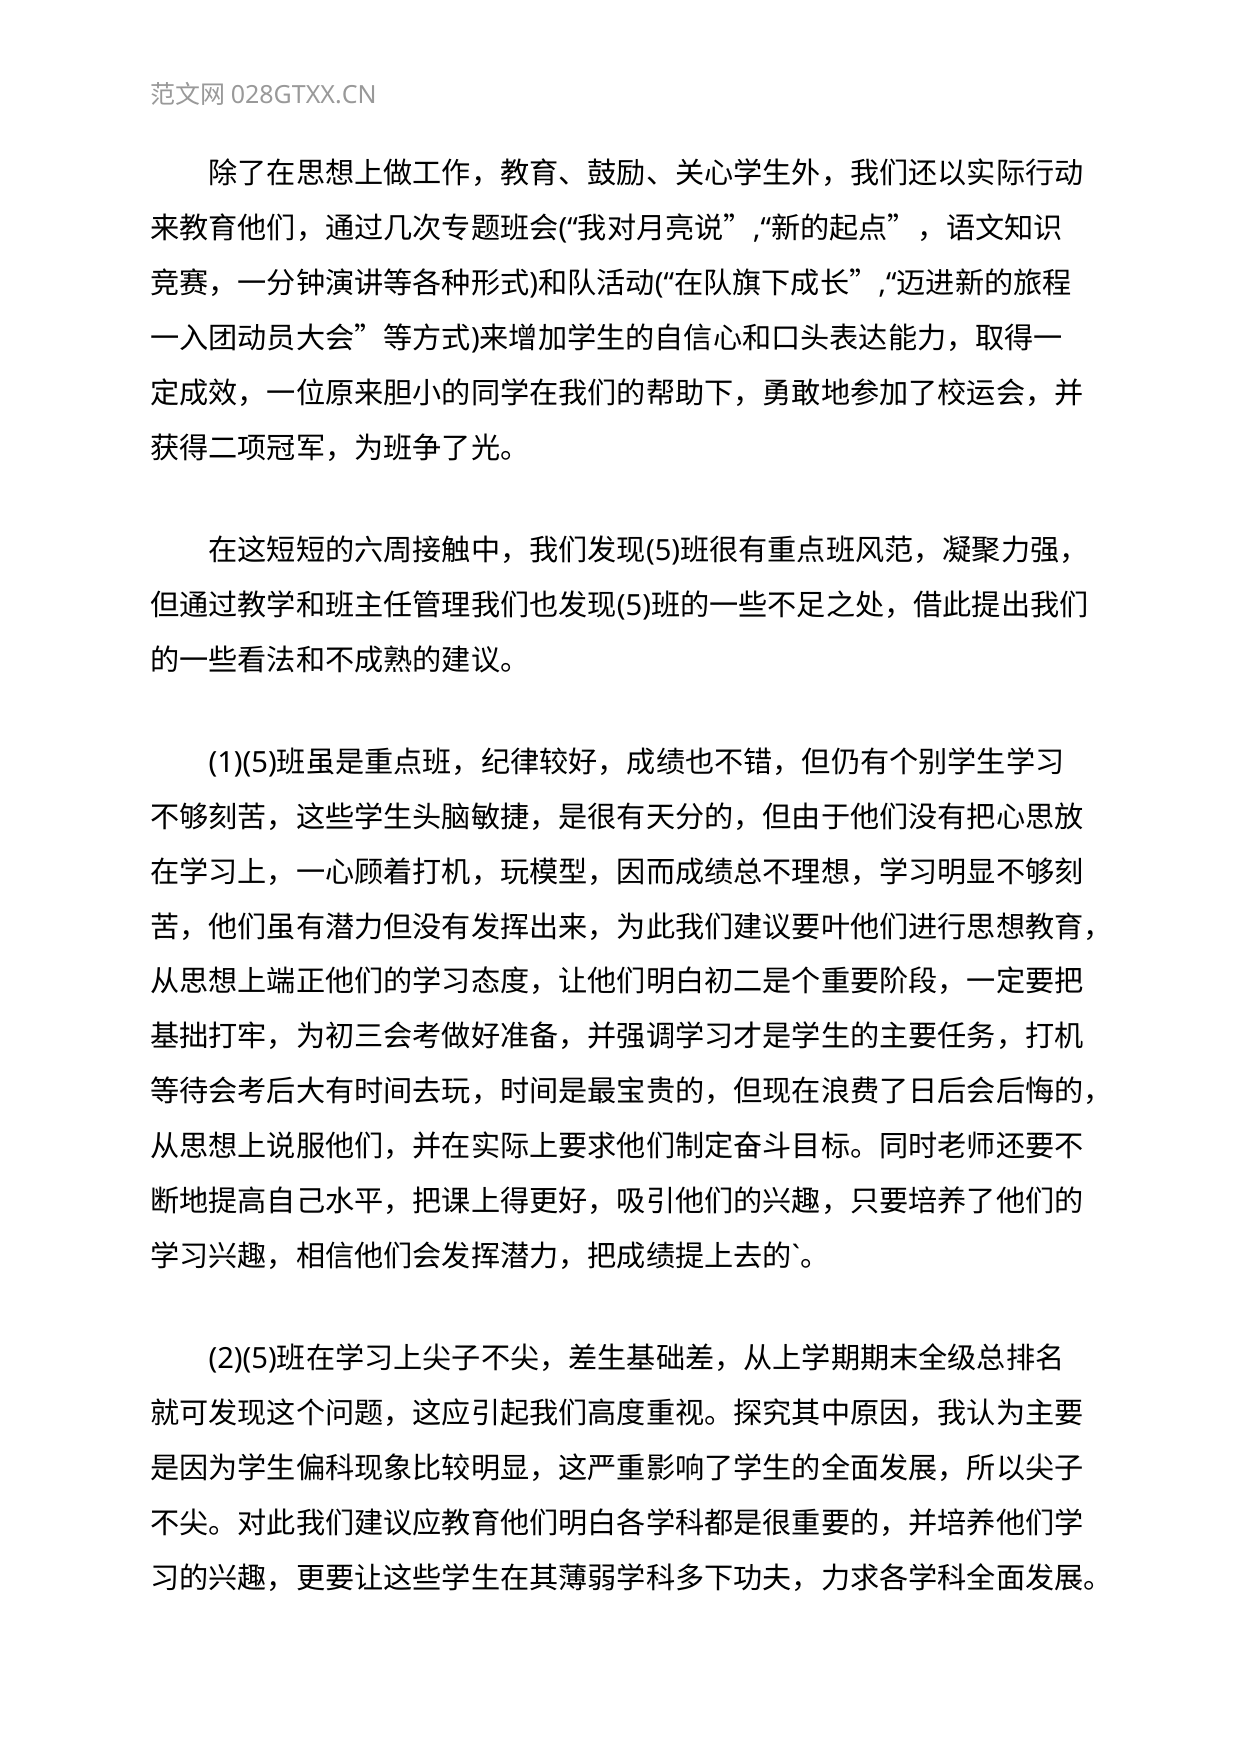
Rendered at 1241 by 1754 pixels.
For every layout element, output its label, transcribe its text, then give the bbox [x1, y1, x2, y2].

text (1)(5)班虽是重点班，纪律较好，成绩也不错，但仍有个别学生学习不够刻苦，这些学生头脑敏捷，是很有天分的，但由于他们没有把心思放在学习上，一心顾着打机，玩模型，因而成绩总不理想，学习明显不够刻苦，他们虽有潜力但没有发挥出来，为此我们建议要叶他们进行思想教育，从思想上端正他们的学习态度，让他们明白初二是个重要阶段，一定要把基拙打牢，为初三会考做好准备，并强调学习才是学生的主要任务，打机等待会考后大有时间去玩，时间是最宝贵的，但现在浪费了日后会后悔的，从思想上说服他们，并在实际上要求他们制定奋斗目标。同时老师还要不断地提高自己水平，把课上得更好，吸引他们的兴趣，只要培养了他们的学习兴趣，相信他们会发挥潜力，把成绩提上去的`。 [150, 738, 1090, 1275]
text 除了在思想上做工作，教育、鼓励、关心学生外，我们还以实际行动来教育他们，通过几次专题班会(“我对月亮说”,“新的起点”，语文知识竞赛，一分钟演讲等各种形式)和队活动(“在队旗下成长”,“迈进新的旅程一入团动员大会”等方式)来增加学生的自信心和口头表达能力，取得一定成效，一位原来胆小的同学在我们的帮助下，勇敢地参加了校运会，并获得二项冠军，为班争了光。 [150, 150, 1090, 467]
text 在这短短的六周接触中，我们发现(5)班很有重点班风范，凝聚力强，但通过教学和班主任管理我们也发现(5)班的一些不足之处，借此提出我们的一些看法和不成熟的建议。 [150, 527, 1090, 679]
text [150, 1334, 1090, 1596]
